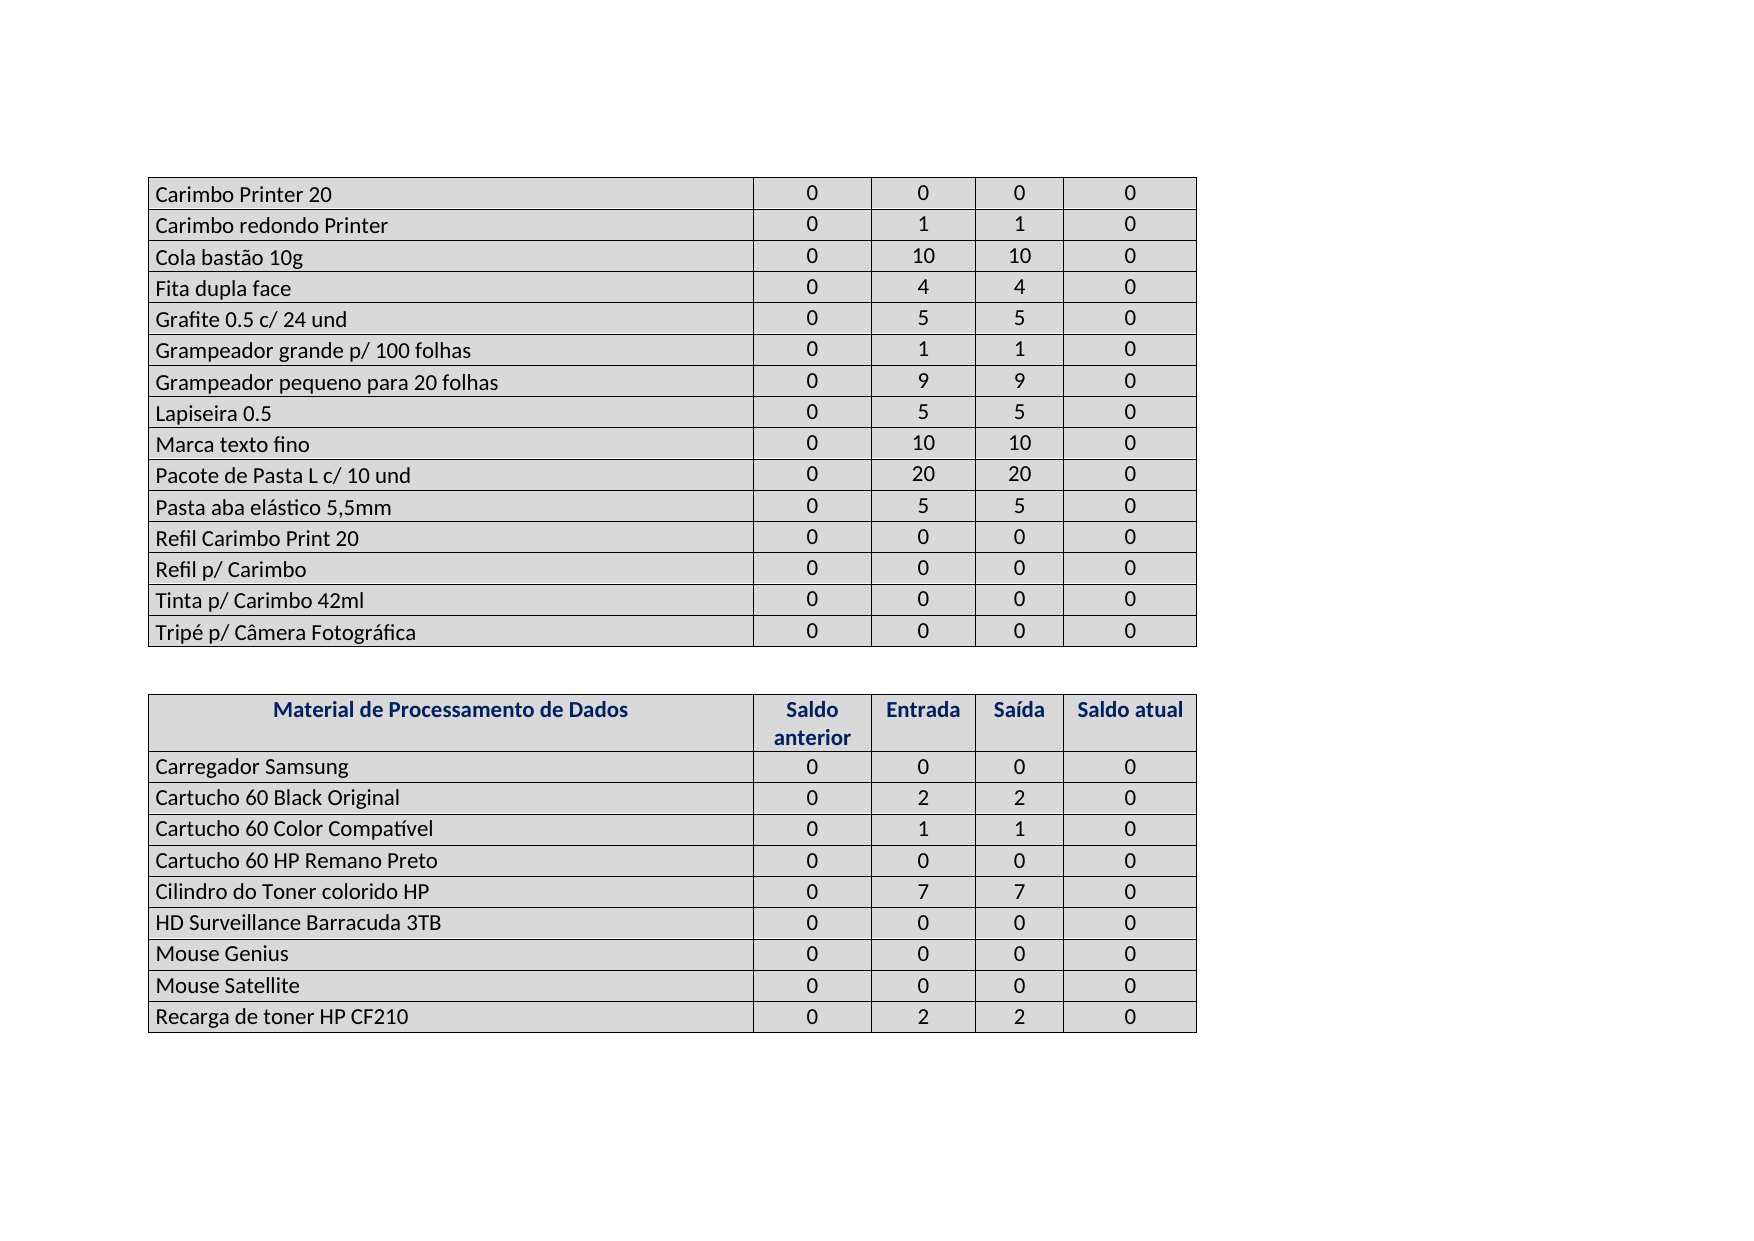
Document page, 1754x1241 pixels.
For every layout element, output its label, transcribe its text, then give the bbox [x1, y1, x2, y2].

table_cell 2 [976, 783, 1063, 813]
table_cell 5 [872, 397, 975, 427]
table_cell 0 [872, 971, 975, 1001]
table_cell 0 [1064, 846, 1196, 876]
table_cell 1 [872, 210, 975, 240]
table_cell 0 [1064, 908, 1196, 938]
table_cell 0 [754, 397, 871, 427]
table_cell 5 [976, 397, 1063, 427]
table_cell 0 [754, 335, 871, 365]
table_cell 0 [1064, 877, 1196, 907]
table_cell 0 [754, 178, 871, 208]
table_cell Carimbo redondo Printer [149, 210, 753, 240]
table_cell 0 [754, 366, 871, 396]
table_cell 2 [872, 1002, 975, 1032]
table_cell 0 [754, 752, 871, 782]
table_cell 2 [976, 1002, 1063, 1032]
table_cell 0 [754, 522, 871, 552]
table_cell 0 [976, 752, 1063, 782]
table_cell 0 [754, 908, 871, 938]
table_cell 5 [976, 491, 1063, 521]
table_cell 0 [754, 303, 871, 333]
table_cell 10 [976, 428, 1063, 458]
table_cell 0 [1064, 366, 1196, 396]
table_cell Grampeador grande p/ 100 folhas [149, 335, 753, 365]
table_cell 0 [1064, 783, 1196, 813]
table_cell 0 [872, 522, 975, 552]
table_cell 0 [1064, 553, 1196, 583]
table_cell Grampeador pequeno para 20 folhas [149, 366, 753, 396]
table_cell Recarga de toner HP CF210 [149, 1002, 753, 1032]
table_cell 0 [754, 272, 871, 302]
table_cell 0 [1064, 397, 1196, 427]
table_cell 0 [1064, 210, 1196, 240]
table_cell 0 [1064, 335, 1196, 365]
table_cell 0 [754, 428, 871, 458]
table_cell 0 [976, 908, 1063, 938]
table_cell 0 [1064, 303, 1196, 333]
table_cell 0 [754, 491, 871, 521]
table_cell 0 [1064, 616, 1196, 646]
table_cell 0 [1064, 241, 1196, 271]
table_cell 5 [872, 303, 975, 333]
table_cell 4 [872, 272, 975, 302]
table_cell Mouse Satellite [149, 971, 753, 1001]
table_cell 0 [1064, 1002, 1196, 1032]
table_cell 0 [976, 971, 1063, 1001]
table_cell 10 [872, 241, 975, 271]
table_cell 0 [1064, 178, 1196, 208]
table_cell Carimbo Printer 20 [149, 178, 753, 208]
table_cell 5 [976, 303, 1063, 333]
table_cell 9 [872, 366, 975, 396]
table_cell 2 [872, 783, 975, 813]
table_cell 10 [976, 241, 1063, 271]
table_cell Marca texto fino [149, 428, 753, 458]
table_cell Cilindro do Toner colorido HP [149, 877, 753, 907]
table_cell Grafite 0.5 c/ 24 und [149, 303, 753, 333]
table_cell Cartucho 60 Black Original [149, 783, 753, 813]
table_cell 0 [754, 616, 871, 646]
table_cell Cartucho 60 HP Remano Preto [149, 846, 753, 876]
table_cell 0 [754, 971, 871, 1001]
table_cell 7 [976, 877, 1063, 907]
table_cell 0 [976, 553, 1063, 583]
table_cell 20 [976, 460, 1063, 490]
table_cell 0 [754, 210, 871, 240]
table_cell 20 [872, 460, 975, 490]
table_cell 0 [1064, 491, 1196, 521]
table_cell 0 [754, 877, 871, 907]
table_cell 0 [1064, 428, 1196, 458]
table_cell 0 [754, 846, 871, 876]
table_cell Lapiseira 0.5 [149, 397, 753, 427]
table_cell 0 [754, 1002, 871, 1032]
table_cell Refil Carimbo Print 20 [149, 522, 753, 552]
table_header Material de Processamento de Dados [149, 695, 753, 751]
table_cell Cartucho 60 Color Compatível [149, 815, 753, 845]
table_cell 0 [754, 783, 871, 813]
table_cell 1 [872, 815, 975, 845]
table_cell 0 [1064, 940, 1196, 970]
table_cell HD Surveillance Barracuda 3TB [149, 908, 753, 938]
table_cell Carregador Samsung [149, 752, 753, 782]
table_cell 9 [976, 366, 1063, 396]
table_cell 0 [872, 752, 975, 782]
table_cell 0 [976, 178, 1063, 208]
table_cell 0 [872, 908, 975, 938]
table_cell Pacote de Pasta L c/ 10 und [149, 460, 753, 490]
table_header Entrada [872, 695, 975, 751]
table_cell 10 [872, 428, 975, 458]
table_cell Fita dupla face [149, 272, 753, 302]
table_cell 7 [872, 877, 975, 907]
table_cell 0 [976, 940, 1063, 970]
table_cell 1 [976, 815, 1063, 845]
table_cell 0 [754, 460, 871, 490]
table_header Saldo atual [1064, 695, 1196, 751]
table_cell 0 [754, 241, 871, 271]
table_cell 1 [976, 210, 1063, 240]
table_cell 0 [1064, 585, 1196, 615]
table_cell 0 [1064, 460, 1196, 490]
table_cell Tripé p/ Câmera Fotográfica [149, 616, 753, 646]
table_cell Mouse Genius [149, 940, 753, 970]
table_cell 0 [976, 616, 1063, 646]
table_cell 0 [754, 940, 871, 970]
table_cell 1 [976, 335, 1063, 365]
table_header Saída [976, 695, 1063, 751]
table_cell 0 [754, 553, 871, 583]
table_cell 0 [872, 553, 975, 583]
table_cell 0 [976, 522, 1063, 552]
table_cell Tinta p/ Carimbo 42ml [149, 585, 753, 615]
table_cell 1 [872, 335, 975, 365]
table_cell 0 [872, 178, 975, 208]
table_cell 4 [976, 272, 1063, 302]
table_header Saldo anterior [754, 695, 871, 751]
table_cell Cola bastão 10g [149, 241, 753, 271]
table_cell 0 [1064, 522, 1196, 552]
table_cell 5 [872, 491, 975, 521]
table_cell Refil p/ Carimbo [149, 553, 753, 583]
table_cell 0 [976, 846, 1063, 876]
table_cell 0 [872, 616, 975, 646]
table_cell 0 [754, 585, 871, 615]
table_cell 0 [1064, 815, 1196, 845]
table_cell 0 [872, 585, 975, 615]
table_cell 0 [976, 585, 1063, 615]
table_cell Pasta aba elástico 5,5mm [149, 491, 753, 521]
table_cell 0 [1064, 272, 1196, 302]
table_cell 0 [872, 940, 975, 970]
table_cell 0 [754, 815, 871, 845]
table_cell 0 [1064, 752, 1196, 782]
table_cell 0 [1064, 971, 1196, 1001]
table_cell 0 [872, 846, 975, 876]
